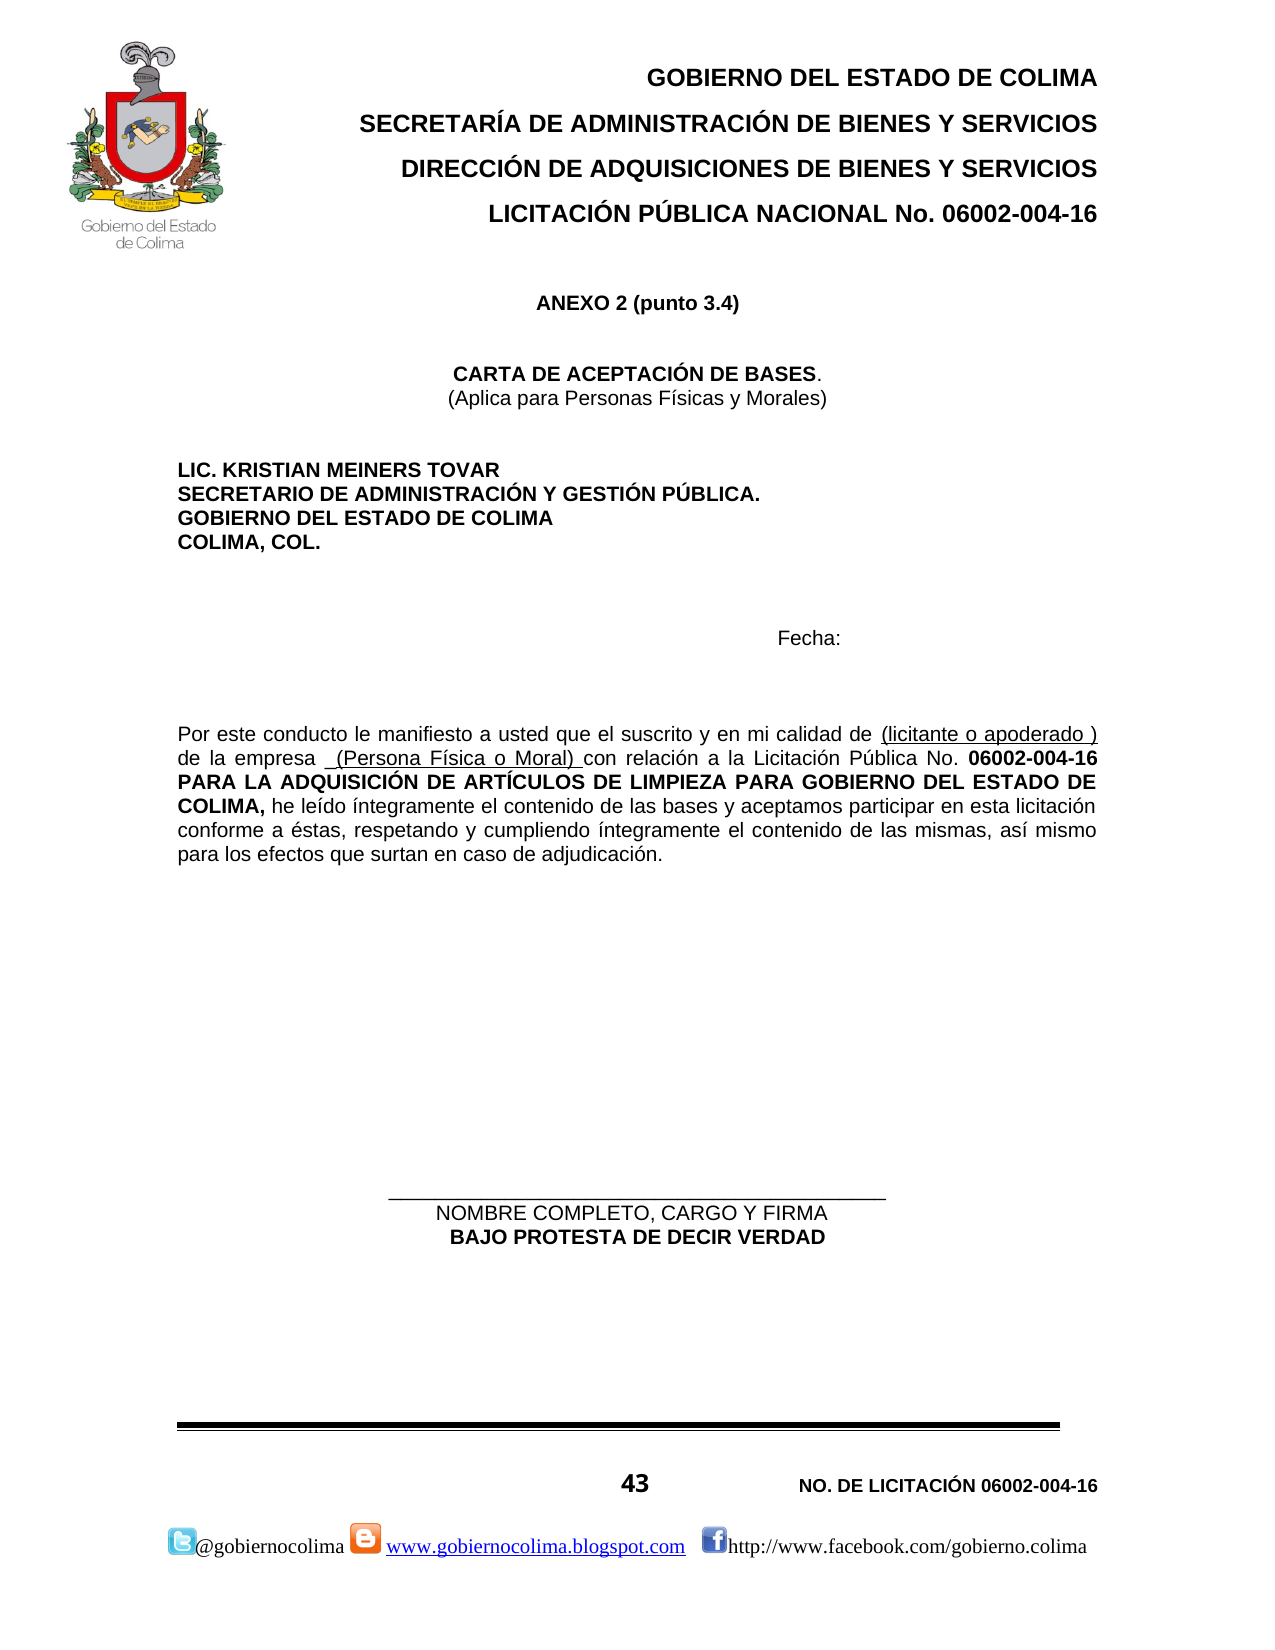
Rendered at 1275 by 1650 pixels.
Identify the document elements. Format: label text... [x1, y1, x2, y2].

text ___________________________________________ [177, 1177, 1098, 1201]
text BAJO PROTESTA DE DECIR VERDAD [177, 1225, 1098, 1249]
subtitle SECRETARIO DE ADMINISTRACIÓN Y GESTIÓN PÚBLICA. [177, 482, 1098, 506]
text GOBIERNO DEL ESTADO DE COLIMA [177, 506, 1098, 530]
picture [65, 0, 230, 271]
text CARTA DE ACEPTACIÓN DE BASES. [177, 362, 1098, 386]
text Por este conducto le manifiesto a usted que el suscrito y en mi calidad de (licitante o apoderado ) de la empresa _(Persona Física o Moral) con relación a la Licitación Pública No. 06002-004-16 PARA LA ADQUISICIÓN DE ARTÍCULOS DE LIMPIEZA PARA GOBIERNO DEL ESTADO DE COLIMA, he leído íntegramente el contenido de las bases y aceptamos participar en esta licitación conforme a éstas, respetando y cumpliendo íntegramente el contenido de las mismas, así mismo para los efectos que surtan en caso de adjudicación. [177, 722, 1098, 865]
text NOMBRE COMPLETO, CARGO Y FIRMA [251, 1201, 1098, 1225]
text COLIMA, COL. [177, 530, 1098, 554]
picture [701, 1526, 728, 1554]
picture [167, 1527, 198, 1556]
text ANEXO 2 (punto 3.4) [177, 290, 1098, 314]
subtitle LIC. KRISTIAN MEINERS TOVAR [177, 458, 1098, 482]
picture [349, 1522, 382, 1554]
text (Aplica para Personas Físicas y Morales) [177, 386, 1098, 410]
text Fecha: [777, 626, 1098, 650]
